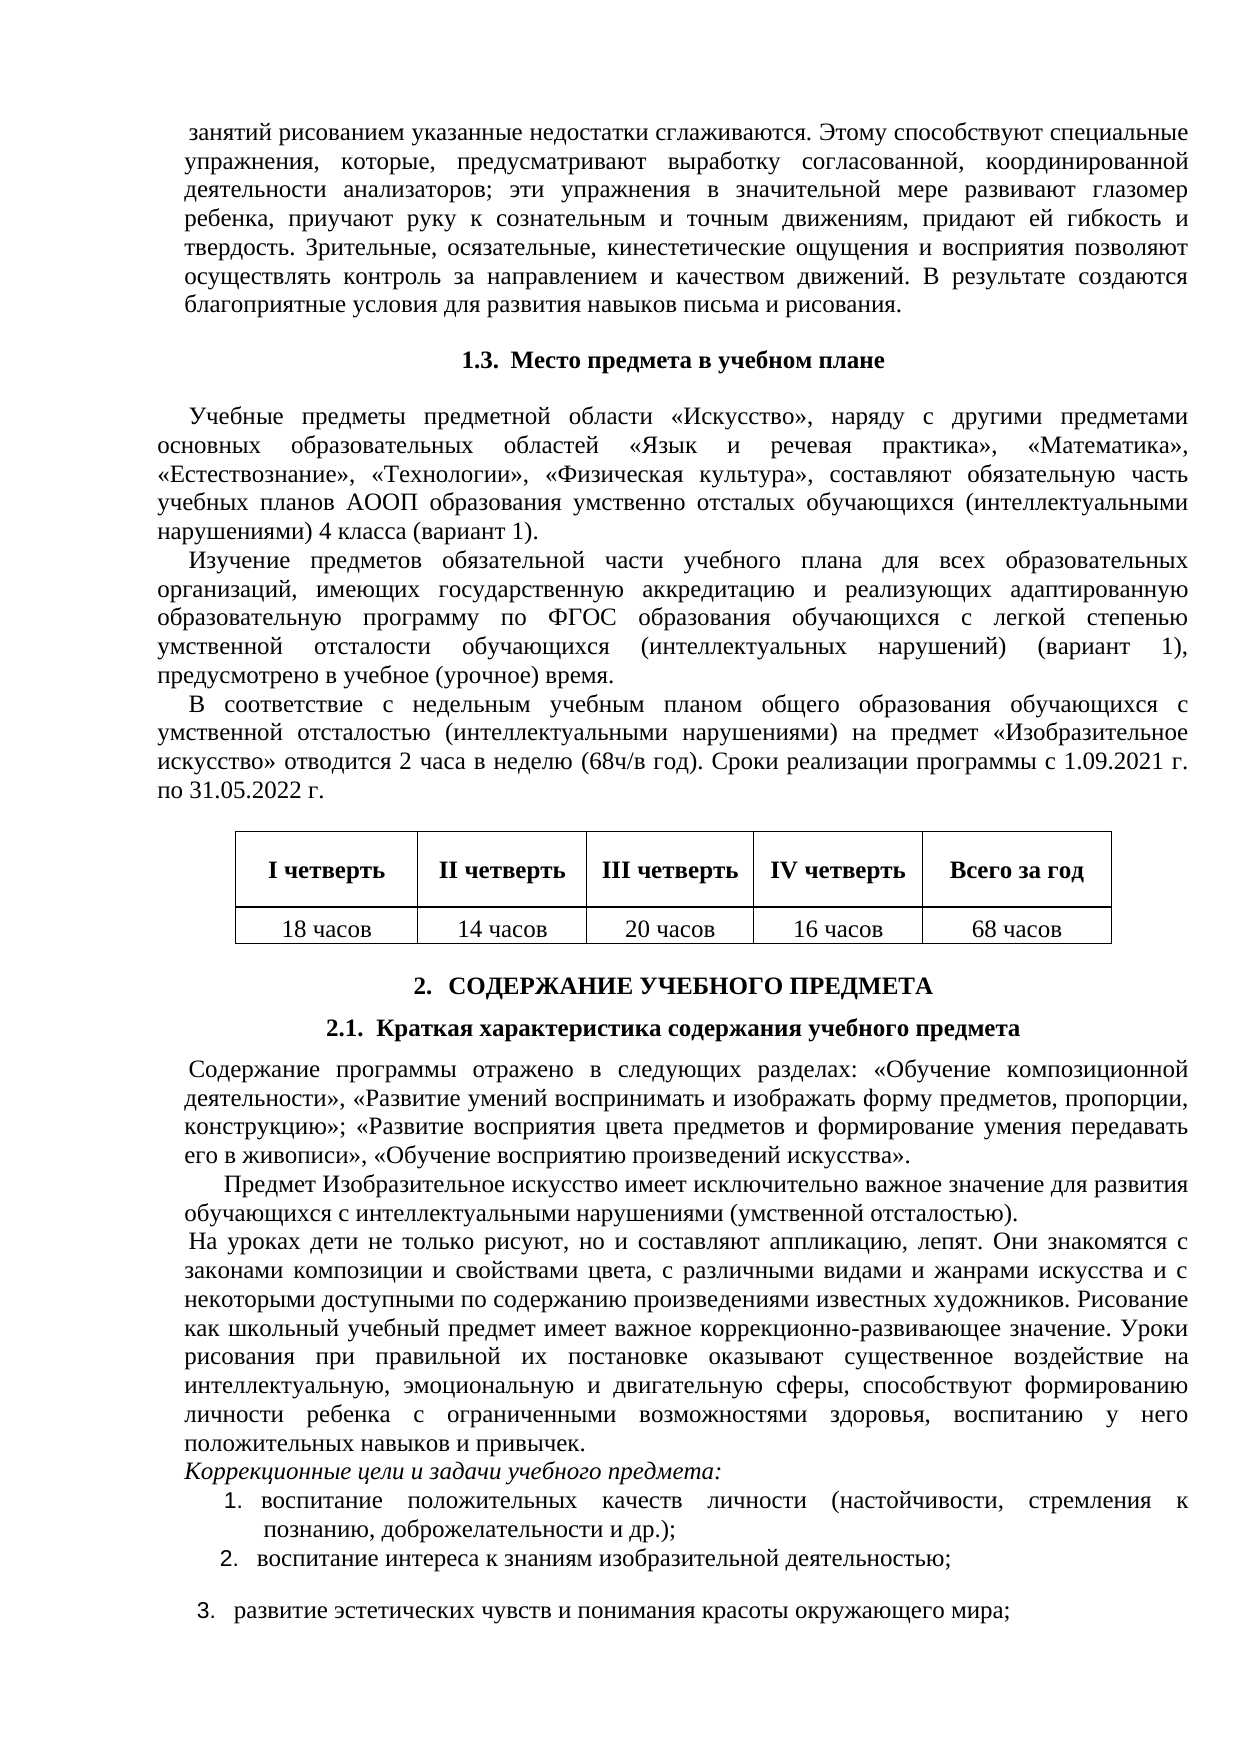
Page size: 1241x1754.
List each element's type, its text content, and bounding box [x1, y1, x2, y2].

list воспитание интереса к знаниям изобразительной деятельностью; [157, 1543, 1189, 1571]
table_cell 20 часов [587, 908, 753, 943]
table_header II четверть [418, 832, 586, 906]
list Место предмета в учебном плане [157, 345, 1189, 374]
text Предмет Изобразительное искусство имеет исключительно важное значение для развития обучающихся с интеллектуальными нарушениями (умственной отсталостью). [184, 1169, 1189, 1226]
table_cell 14 часов [418, 908, 586, 943]
text Коррекционные цели и задачи учебного предмета: [157, 1456, 1189, 1485]
list воспитание положительных качеств личности (настойчивости, стремления к познанию, доброжелательности и др.); [224, 1485, 1189, 1543]
list Краткая характеристика содержания учебного предмета [157, 1013, 1189, 1041]
table_header III четверть [587, 832, 753, 906]
table_header IV четверть [754, 832, 922, 906]
text В соответствие с недельным учебным планом общего образования обучающихся с умственной отсталостью (интеллектуальными нарушениями) на предмет «Изобразительное искусство» отводится 2 часа в неделю (68ч/в год). Сроки реализации программы с 1.09.2021 г. по 31.05.2022 г. [157, 689, 1189, 804]
text занятий рисованием указанные недостатки сглаживаются. Этому способствуют специальные упражнения, которые, предусматривают выработку согласованной, координированной деятельности анализаторов; эти упражнения в значительной мере развивают глазомер ребенка, приучают руку к сознательным и точным движениям, придают ей гибкость и твердость. Зрительные, осязательные, кинестетические ощущения и восприятия позволяют осуществлять контроль за направлением и качеством движений. В результате создаются благоприятные условия для развития навыков письма и рисования. [184, 117, 1189, 318]
table_header Всего за год [923, 832, 1111, 906]
table_header I четверть [236, 832, 417, 906]
text Учебные предметы предметной области «Искусство», наряду с другими предметами основных образовательных областей «Язык и речевая практика», «Математика», «Естествознание», «Технологии», «Физическая культура», составляют обязательную часть учебных планов АООП образования умственно отсталых обучающихся (интеллектуальными нарушениями) 4 класса (вариант 1). [157, 401, 1189, 545]
table_cell 16 часов [754, 908, 922, 943]
table_cell 68 часов [923, 908, 1111, 943]
list СОДЕРЖАНИЕ УЧЕБНОГО ПРЕДМЕТА [157, 971, 1189, 1000]
text Изучение предметов обязательной части учебного плана для всех образовательных организаций, имеющих государственную аккредитацию и реализующих адаптированную образовательную программу по ФГОС образования обучающихся с легкой степенью умственной отсталости обучающихся (интеллектуальных нарушений) (вариант 1), предусмотрено в учебное (урочное) время. [157, 545, 1189, 689]
list развитие эстетических чувств и понимания красоты окружающего мира; [157, 1595, 1189, 1623]
text На уроках дети не только рисуют, но и составляют аппликацию, лепят. Они знакомятся с законами композиции и свойствами цвета, с различными видами и жанрами искусства и с некоторыми доступными по содержанию произведениями известных художников. Рисование как школьный учебный предмет имеет важное коррекционно-развивающее значение. Уроки рисования при правильной их постановке оказывают существенное воздействие на интеллектуальную, эмоциональную и двигательную сферы, способствуют формированию личности ребенка с ограниченными возможностями здоровья, воспитанию у него положительных навыков и привычек. [184, 1226, 1189, 1456]
table_cell 18 часов [236, 908, 417, 943]
text Содержание программы отражено в следующих разделах: «Обучение композиционной деятельности», «Развитие умений воспринимать и изображать форму предметов, пропорции, конструкцию»; «Развитие восприятия цвета предметов и формирование умения передавать его в живописи», «Обучение восприятию произведений искусства». [184, 1054, 1189, 1169]
